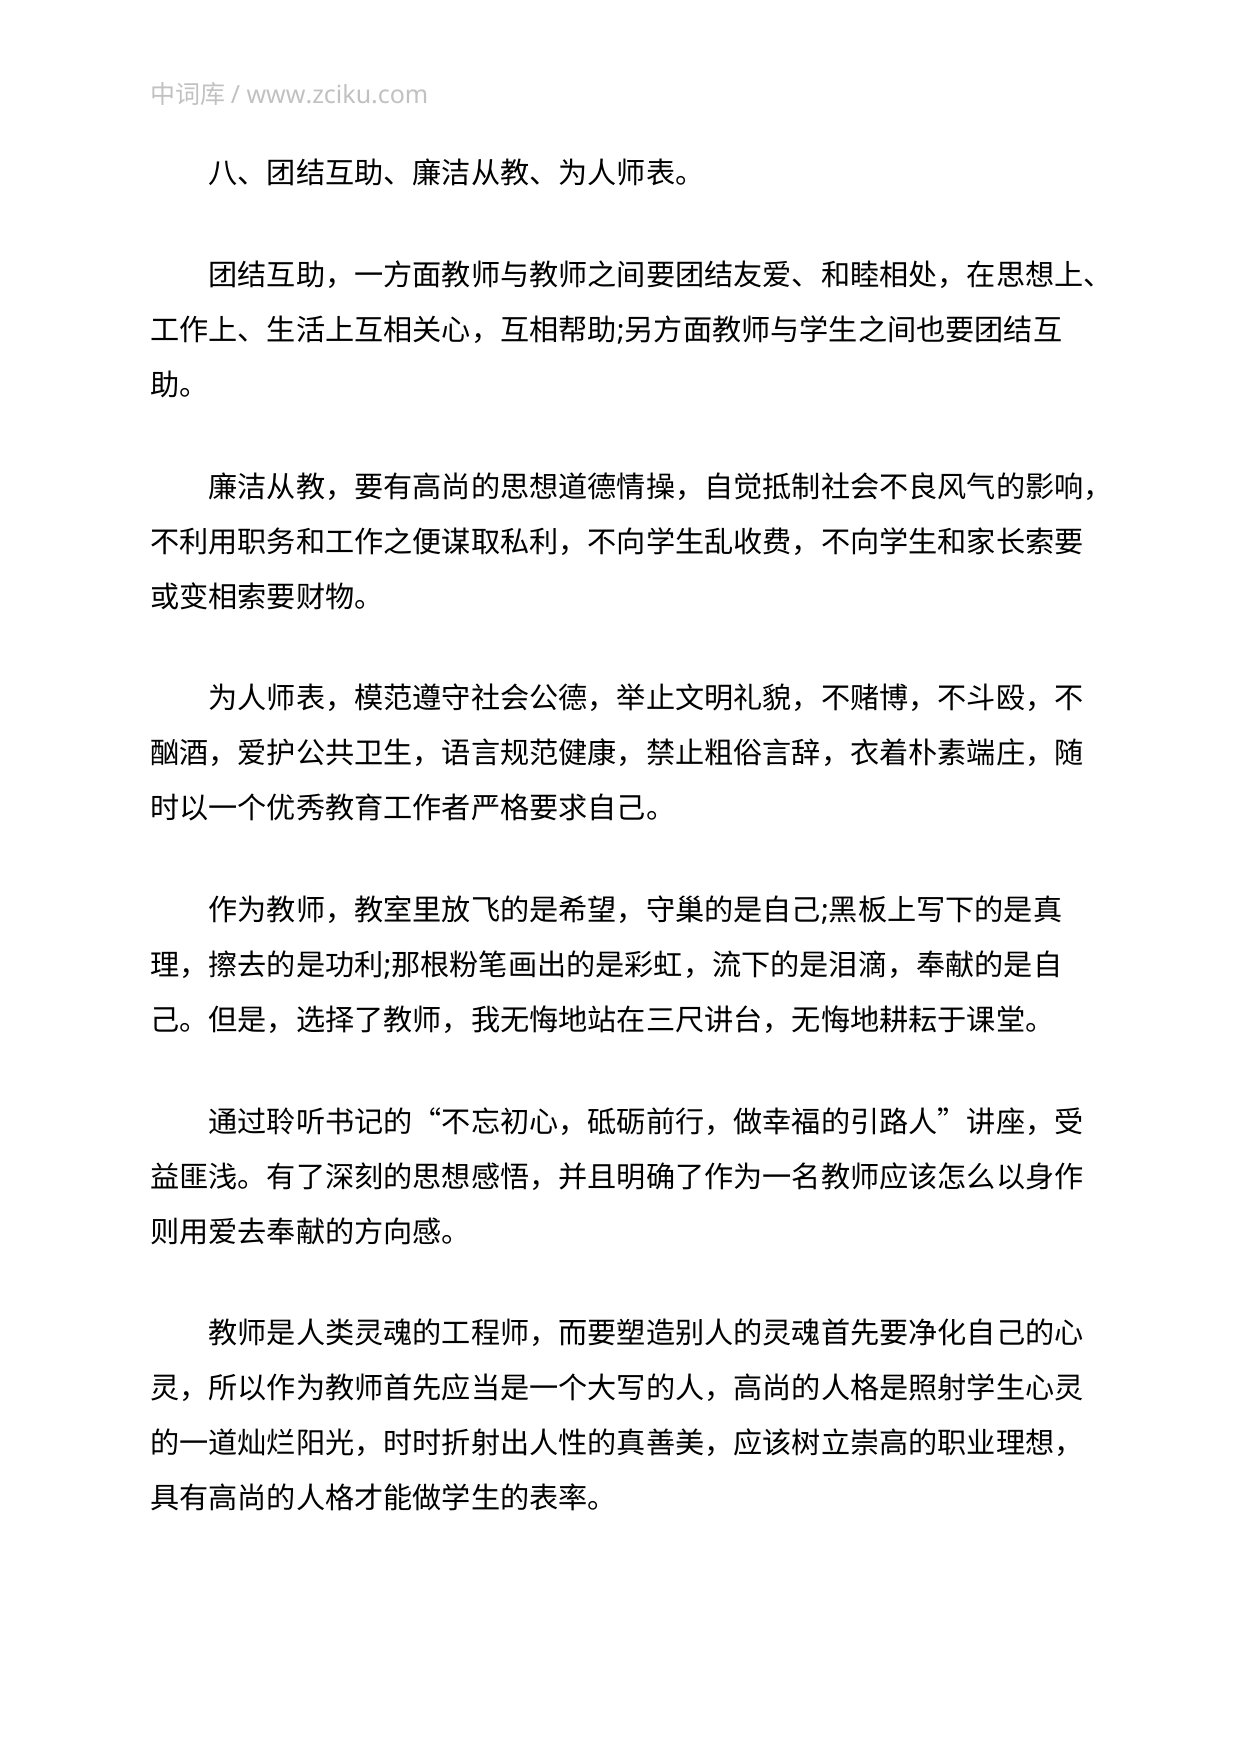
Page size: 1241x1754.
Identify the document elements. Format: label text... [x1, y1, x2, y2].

text 通过聆听书记的“不忘初心，砥砺前行，做幸福的引路人”讲座，受益匪浅。有了深刻的思想感悟，并且明确了作为一名教师应该怎么以身作则用爱去奉献的方向感。 [150, 1098, 1090, 1250]
text 廉洁从教，要有高尚的思想道德情操，自觉抵制社会不良风气的影响，不利用职务和工作之便谋取私利，不向学生乱收费，不向学生和家长索要或变相索要财物。 [150, 463, 1090, 616]
text 教师是人类灵魂的工程师，而要塑造别人的灵魂首先要净化自己的心灵，所以作为教师首先应当是一个大写的人，高尚的人格是照射学生心灵的一道灿烂阳光，时时折射出人性的真善美，应该树立崇高的职业理想，具有高尚的人格才能做学生的表率。 [150, 1310, 1090, 1517]
text 团结互助，一方面教师与教师之间要团结友爱、和睦相处，在思想上、工作上、生活上互相关心，互相帮助;另方面教师与学生之间也要团结互助。 [150, 252, 1090, 404]
text 作为教师，教室里放飞的是希望，守巢的是自己;黑板上写下的是真理，擦去的是功利;那根粉笔画出的是彩虹，流下的是泪滴，奉献的是自己。但是，选择了教师，我无悔地站在三尺讲台，无悔地耕耘于课堂。 [150, 887, 1090, 1039]
text 为人师表，模范遵守社会公德，举止文明礼貌，不赌博，不斗殴，不酗酒，爱护公共卫生，语言规范健康，禁止粗俗言辞，衣着朴素端庄，随时以一个优秀教育工作者严格要求自己。 [150, 675, 1090, 827]
text 八、团结互助、廉洁从教、为人师表。 [150, 150, 1090, 192]
